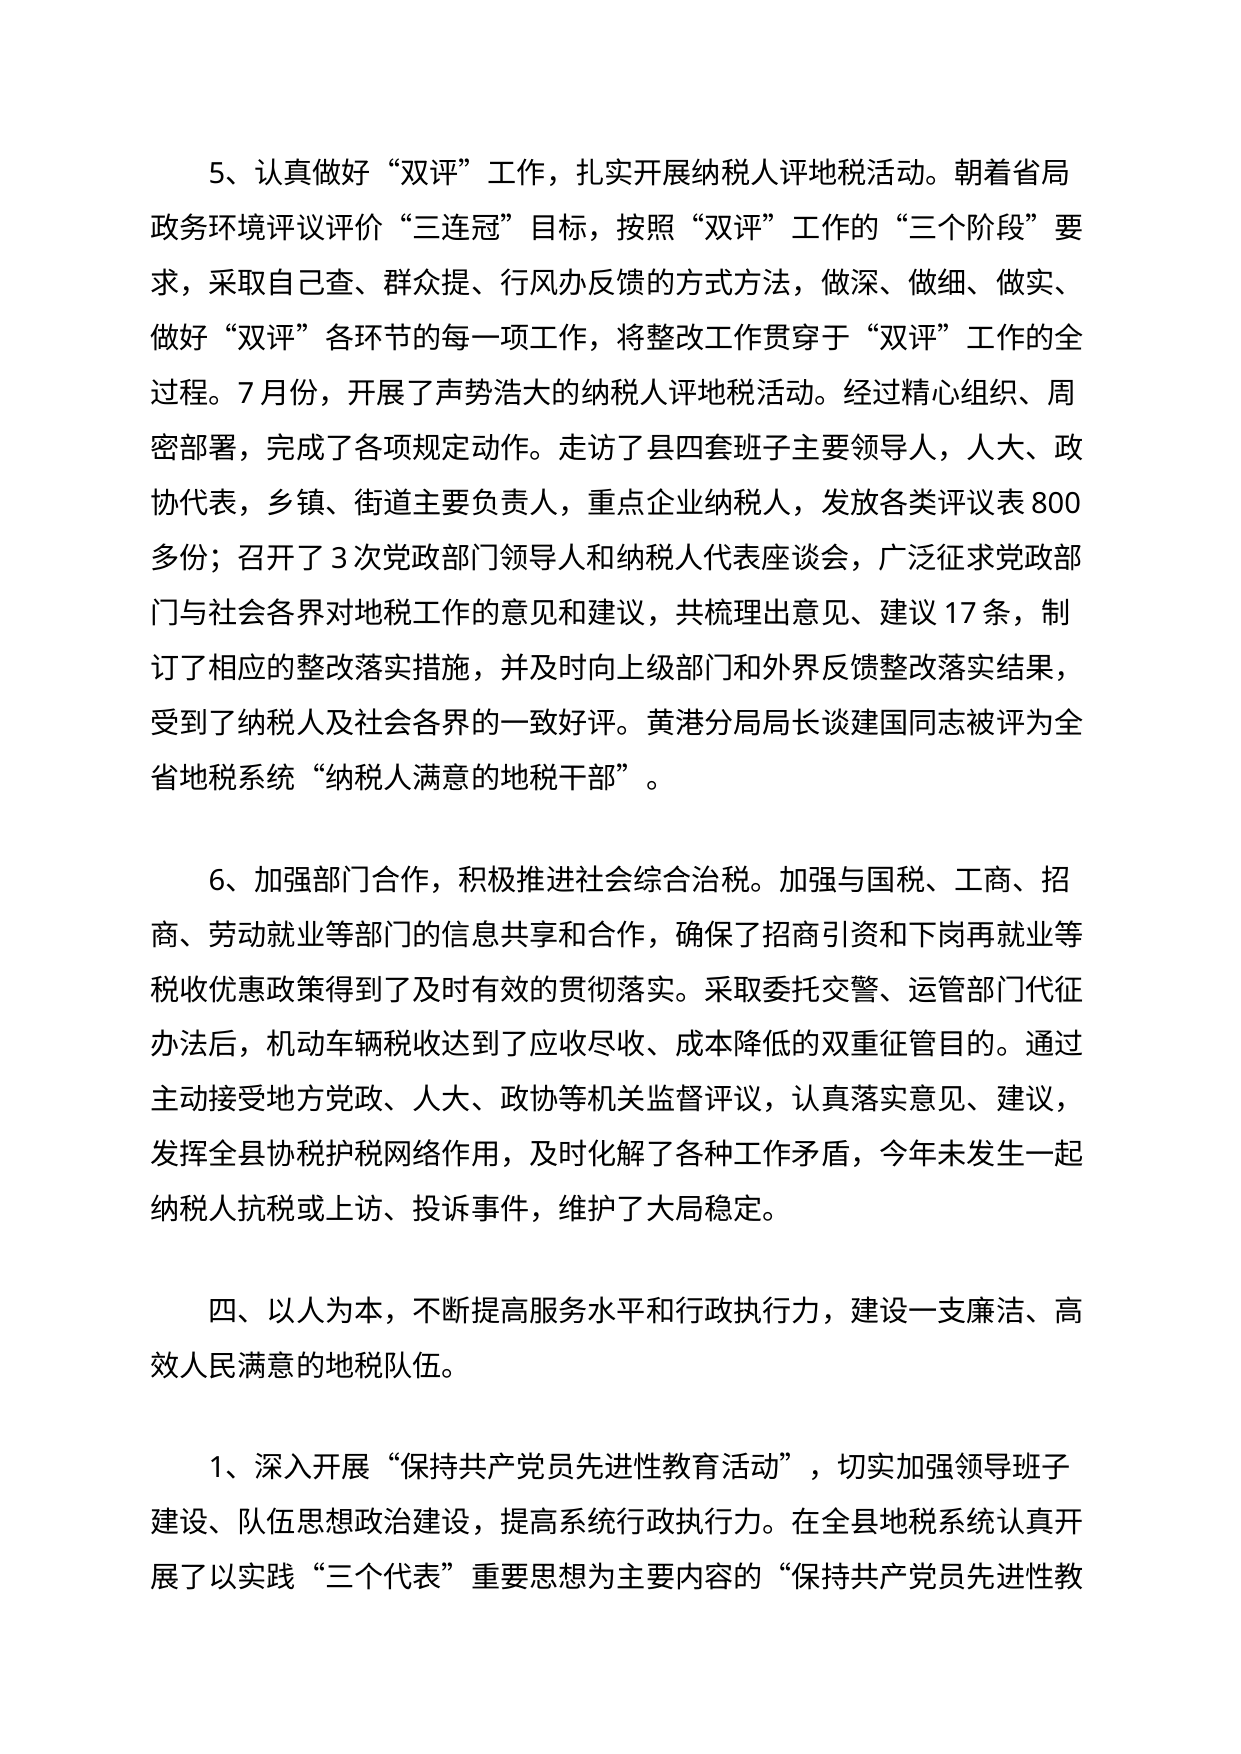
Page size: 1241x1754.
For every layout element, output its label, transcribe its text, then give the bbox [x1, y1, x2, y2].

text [150, 1444, 1090, 1596]
text 四、以人为本，不断提高服务水平和行政执行力，建设一支廉洁、高效人民满意的地税队伍。 [150, 1287, 1090, 1384]
text 6、加强部门合作，积极推进社会综合治税。加强与国税、工商、招商、劳动就业等部门的信息共享和合作，确保了招商引资和下岗再就业等税收优惠政策得到了及时有效的贯彻落实。采取委托交警、运管部门代征办法后，机动车辆税收达到了应收尽收、成本降低的双重征管目的。通过主动接受地方党政、人大、政协等机关监督评议，认真落实意见、建议，发挥全县协税护税网络作用，及时化解了各种工作矛盾，今年未发生一起纳税人抗税或上访、投诉事件，维护了大局稳定。 [150, 856, 1090, 1228]
text 5、认真做好“双评”工作，扎实开展纳税人评地税活动。朝着省局政务环境评议评价“三连冠”目标，按照“双评”工作的“三个阶段”要求，采取自己查、群众提、行风办反馈的方式方法，做深、做细、做实、做好“双评”各环节的每一项工作，将整改工作贯穿于“双评”工作的全过程。7月份，开展了声势浩大的纳税人评地税活动。经过精心组织、周密部署，完成了各项规定动作。走访了县四套班子主要领导人，人大、政协代表，乡镇、街道主要负责人，重点企业纳税人，发放各类评议表800多份；召开了3次党政部门领导人和纳税人代表座谈会，广泛征求党政部门与社会各界对地税工作的意见和建议，共梳理出意见、建议17条，制订了相应的整改落实措施，并及时向上级部门和外界反馈整改落实结果，受到了纳税人及社会各界的一致好评。黄港分局局长谈建国同志被评为全省地税系统“纳税人满意的地税干部”。 [150, 150, 1090, 797]
